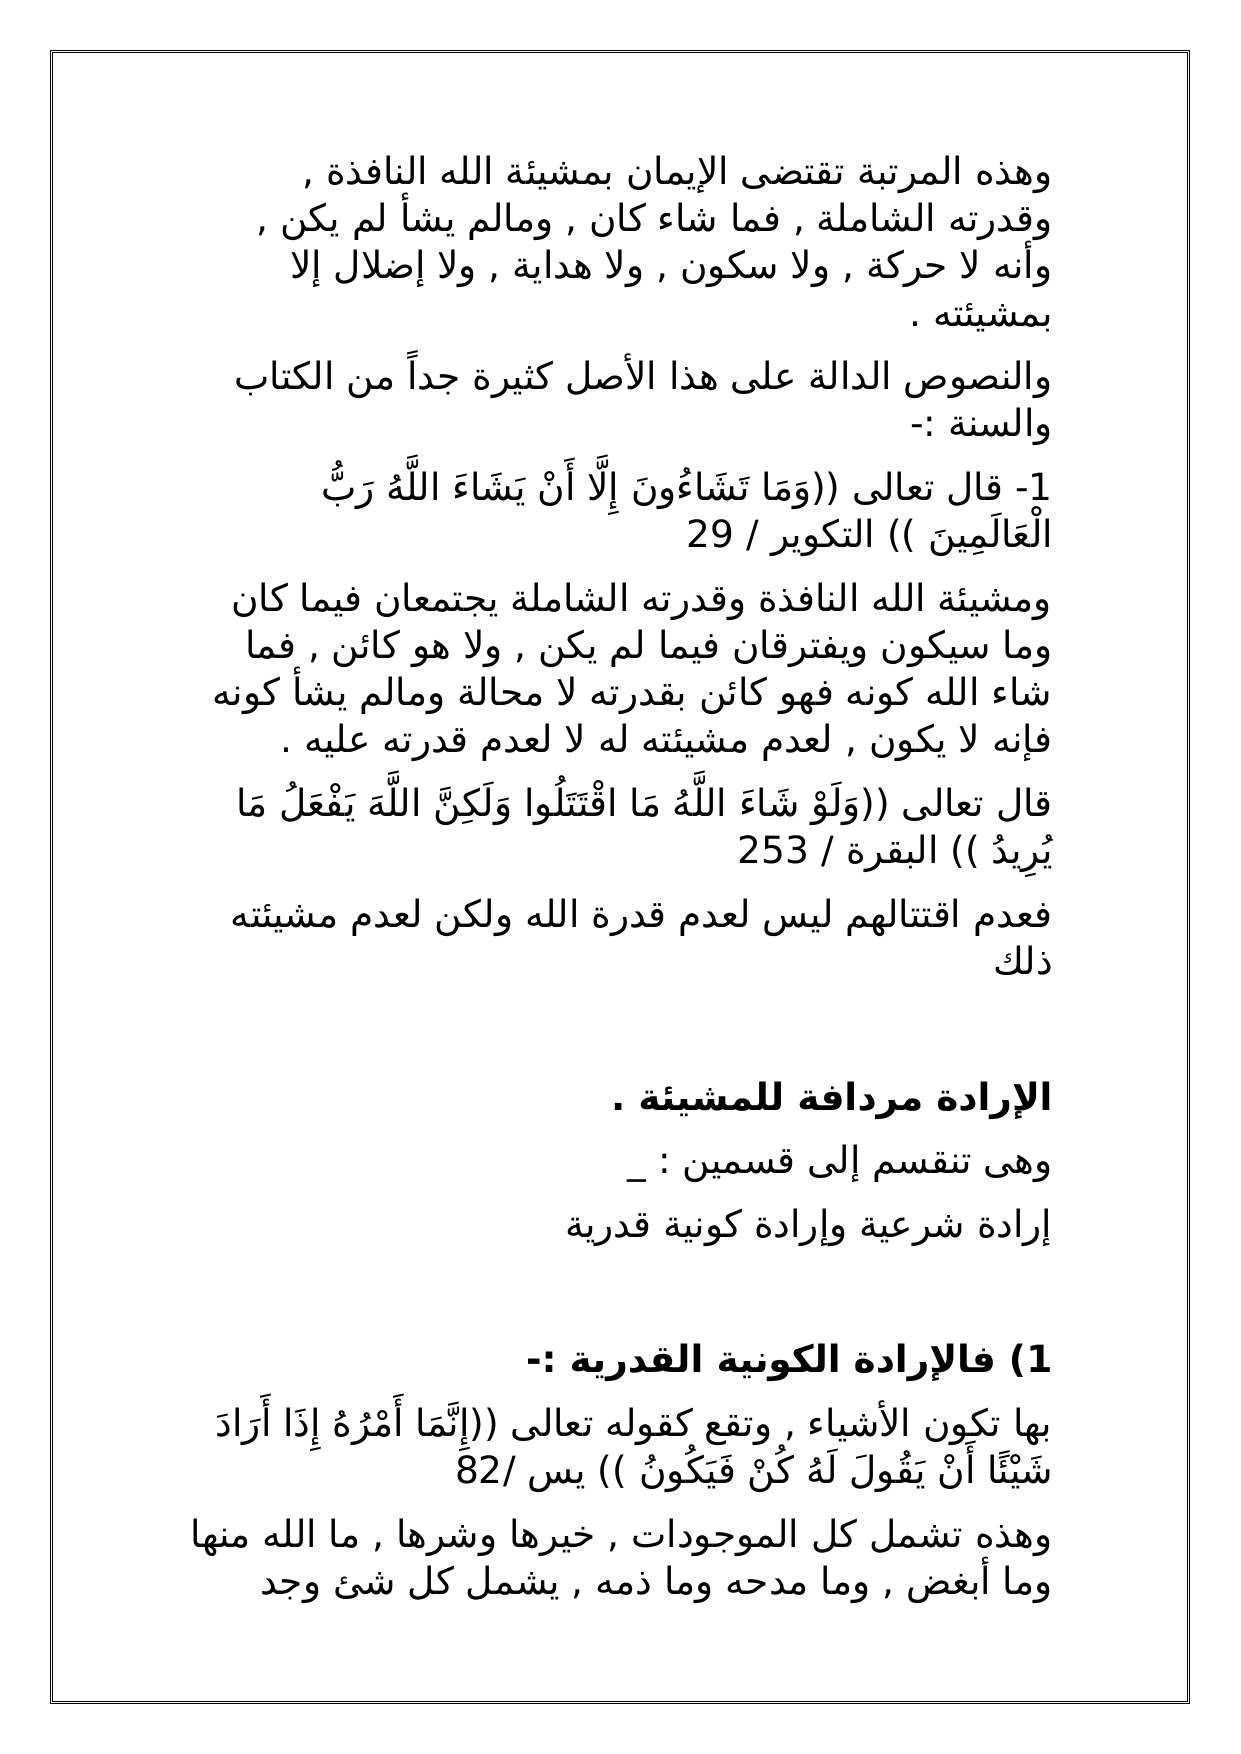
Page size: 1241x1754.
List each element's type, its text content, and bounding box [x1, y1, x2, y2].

text والنصوص الدالة على هذا الأصل كثيرة جداً من الكتاب والسنة :- [187, 355, 1053, 446]
text قال تعالى ((وَلَوْ شَاءَ اللَّهُ مَا اقْتَتَلُوا وَلَكِنَّ اللَّهَ يَفْعَلُ مَا يُرِيدُ )) البقرة / 253 [187, 782, 1053, 872]
text ومشيئة الله النافذة وقدرته الشاملة يجتمعان فيما كان وما سيكون ويفترقان فيما لم يكن , ولا هو كائن , فما شاء الله كونه فهو كائن بقدرته لا محالة ومالم يشأ كونه فإنه لا يكون , لعدم مشيئته له لا لعدم قدرته عليه . [187, 577, 1053, 762]
text إرادة شرعية وإرادة كونية قدرية [187, 1203, 1053, 1246]
text بها تكون الأشياء , وتقع كقوله تعالى ((إِنَّمَا أَمْرُهُ إِذَا أَرَادَ شَيْئًا أَنْ يَقُولَ لَهُ كُنْ فَيَكُونُ )) يس /82 [187, 1402, 1053, 1493]
text الإرادة مردافة للمشيئة . [187, 1075, 1053, 1119]
text وهذه المرتبة تقتضى الإيمان بمشيئة الله النافذة , وقدرته الشاملة , فما شاء كان , ومالم يشأ لم يكن , وأنه لا حركة , ولا سكون , ولا هداية , ولا إضلال إلا بمشيئته . [187, 150, 1053, 335]
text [187, 1513, 1053, 1603]
text فعدم اقتتالهم ليس لعدم قدرة الله ولكن لعدم مشيئته ذلك [187, 892, 1053, 983]
text 1- قال تعالى ((وَمَا تَشَاءُونَ إِلَّا أَنْ يَشَاءَ اللَّهُ رَبُّ الْعَالَمِينَ )) التكوير / 29 [187, 466, 1053, 557]
text وهى تنقسم إلى قسمين : _ [187, 1139, 1053, 1182]
text 1) فالإرادة الكونية القدرية :- [187, 1338, 1053, 1382]
